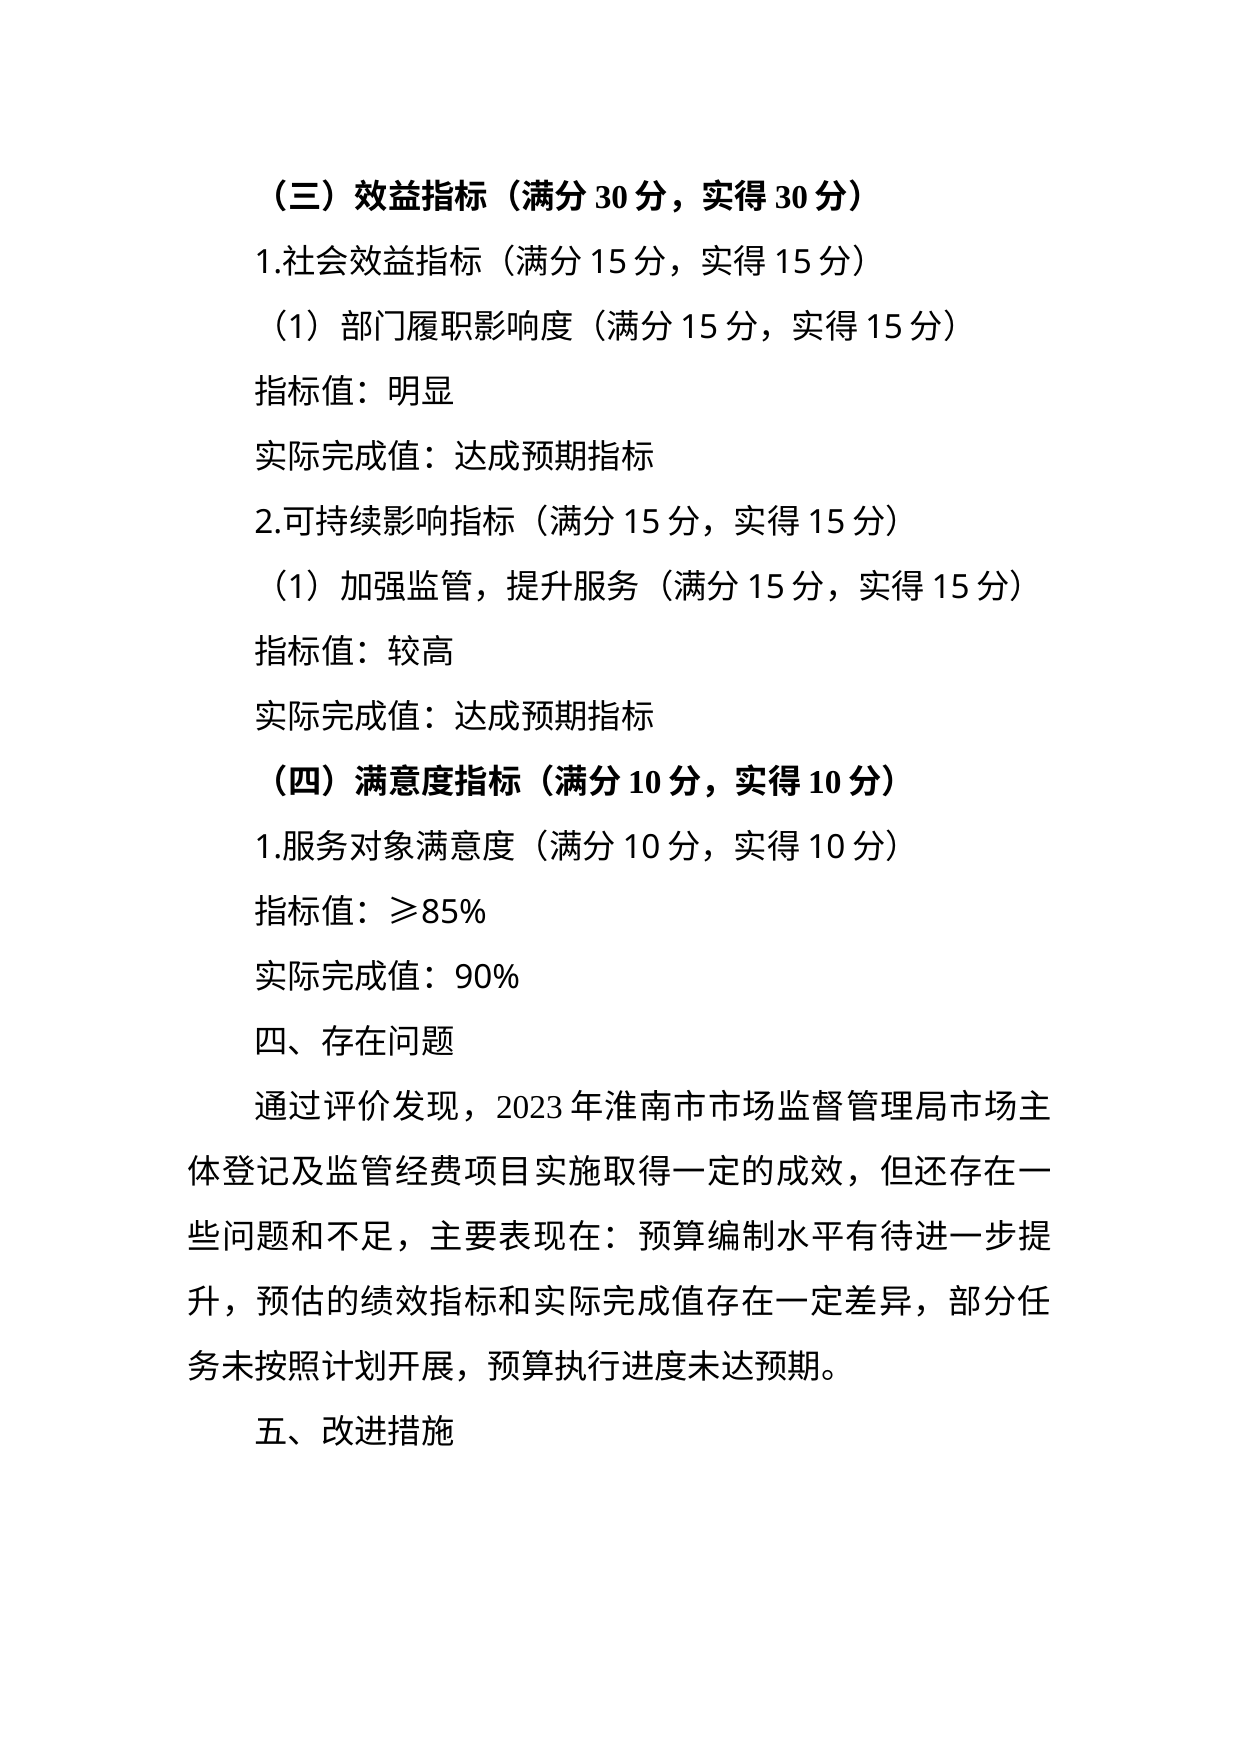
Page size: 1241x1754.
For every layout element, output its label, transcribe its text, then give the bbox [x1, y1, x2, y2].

text 2.可持续影响指标（满分15分，实得15分） [187, 487, 1082, 552]
text 通过评价发现，2023年淮南市市场监督管理局市场主体登记及监管经费项目实施取得一定的成效，但还存在一些问题和不足，主要表现在：预算编制水平有待进一步提升，预估的绩效指标和实际完成值存在一定差异，部分任务未按照计划开展，预算执行进度未达预期。 [187, 1072, 1053, 1397]
text 实际完成值：达成预期指标 [187, 682, 1082, 747]
text 四、存在问题 [187, 1007, 1053, 1072]
text 实际完成值：达成预期指标 [187, 422, 1082, 487]
text 指标值：≥85% [187, 877, 1053, 942]
text 实际完成值：90% [187, 942, 1053, 1007]
text （1）加强监管，提升服务（满分15分，实得15分） [187, 552, 1082, 617]
text 指标值：较高 [187, 617, 1082, 682]
text （四）满意度指标（满分10分，实得10分） [187, 747, 1082, 812]
text （三）效益指标（满分30分，实得30分） [187, 162, 1053, 227]
text 五、改进措施 [187, 1397, 1053, 1462]
text 1.服务对象满意度（满分10分，实得10分） [187, 812, 1053, 877]
text （1）部门履职影响度（满分15分，实得15分） [187, 292, 1082, 357]
text 1.社会效益指标（满分15分，实得15分） [187, 227, 1082, 292]
text 指标值：明显 [187, 357, 1082, 422]
